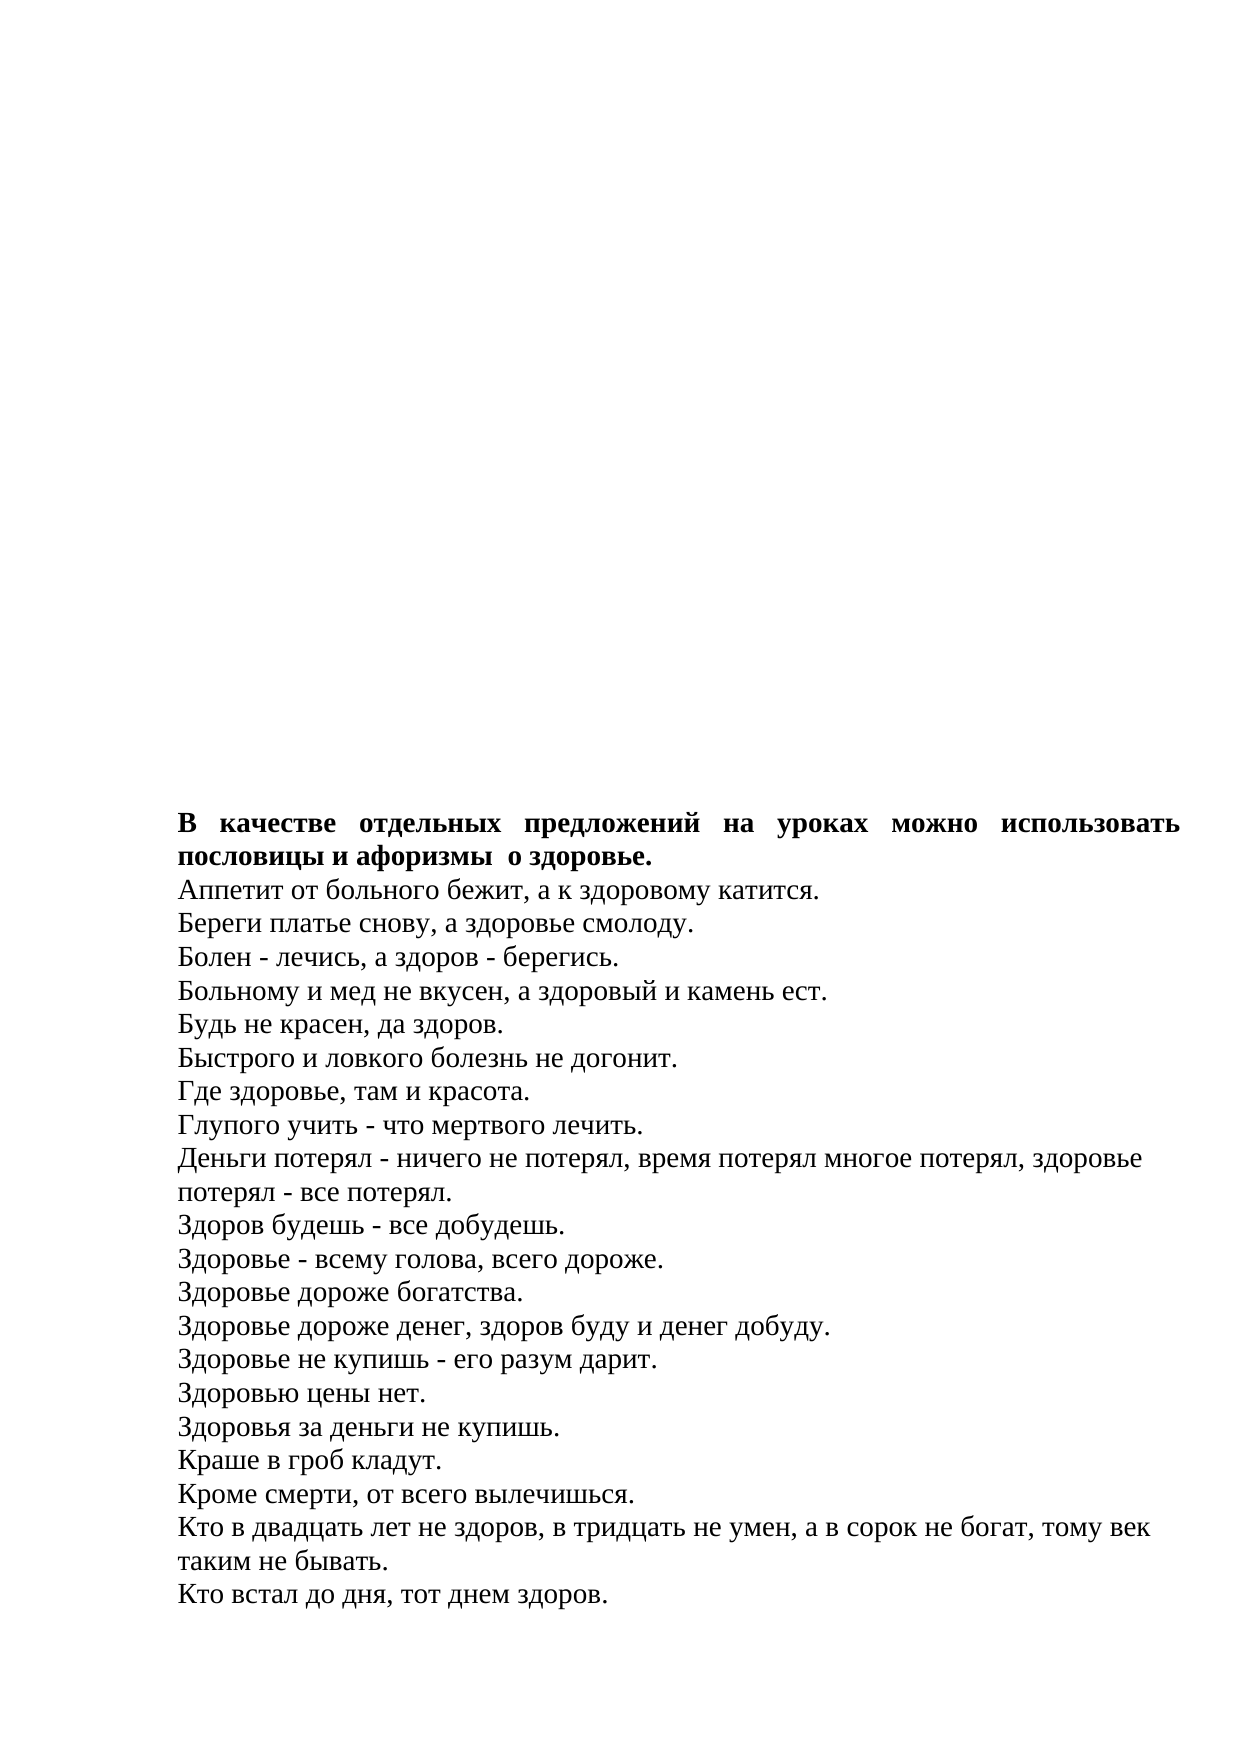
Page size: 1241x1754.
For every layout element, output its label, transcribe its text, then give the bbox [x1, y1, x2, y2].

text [177, 872, 1181, 1610]
text В качестве отдельных предложений на уроках можно использовать пословицы и афоризмы о здоровье. [177, 805, 1181, 872]
